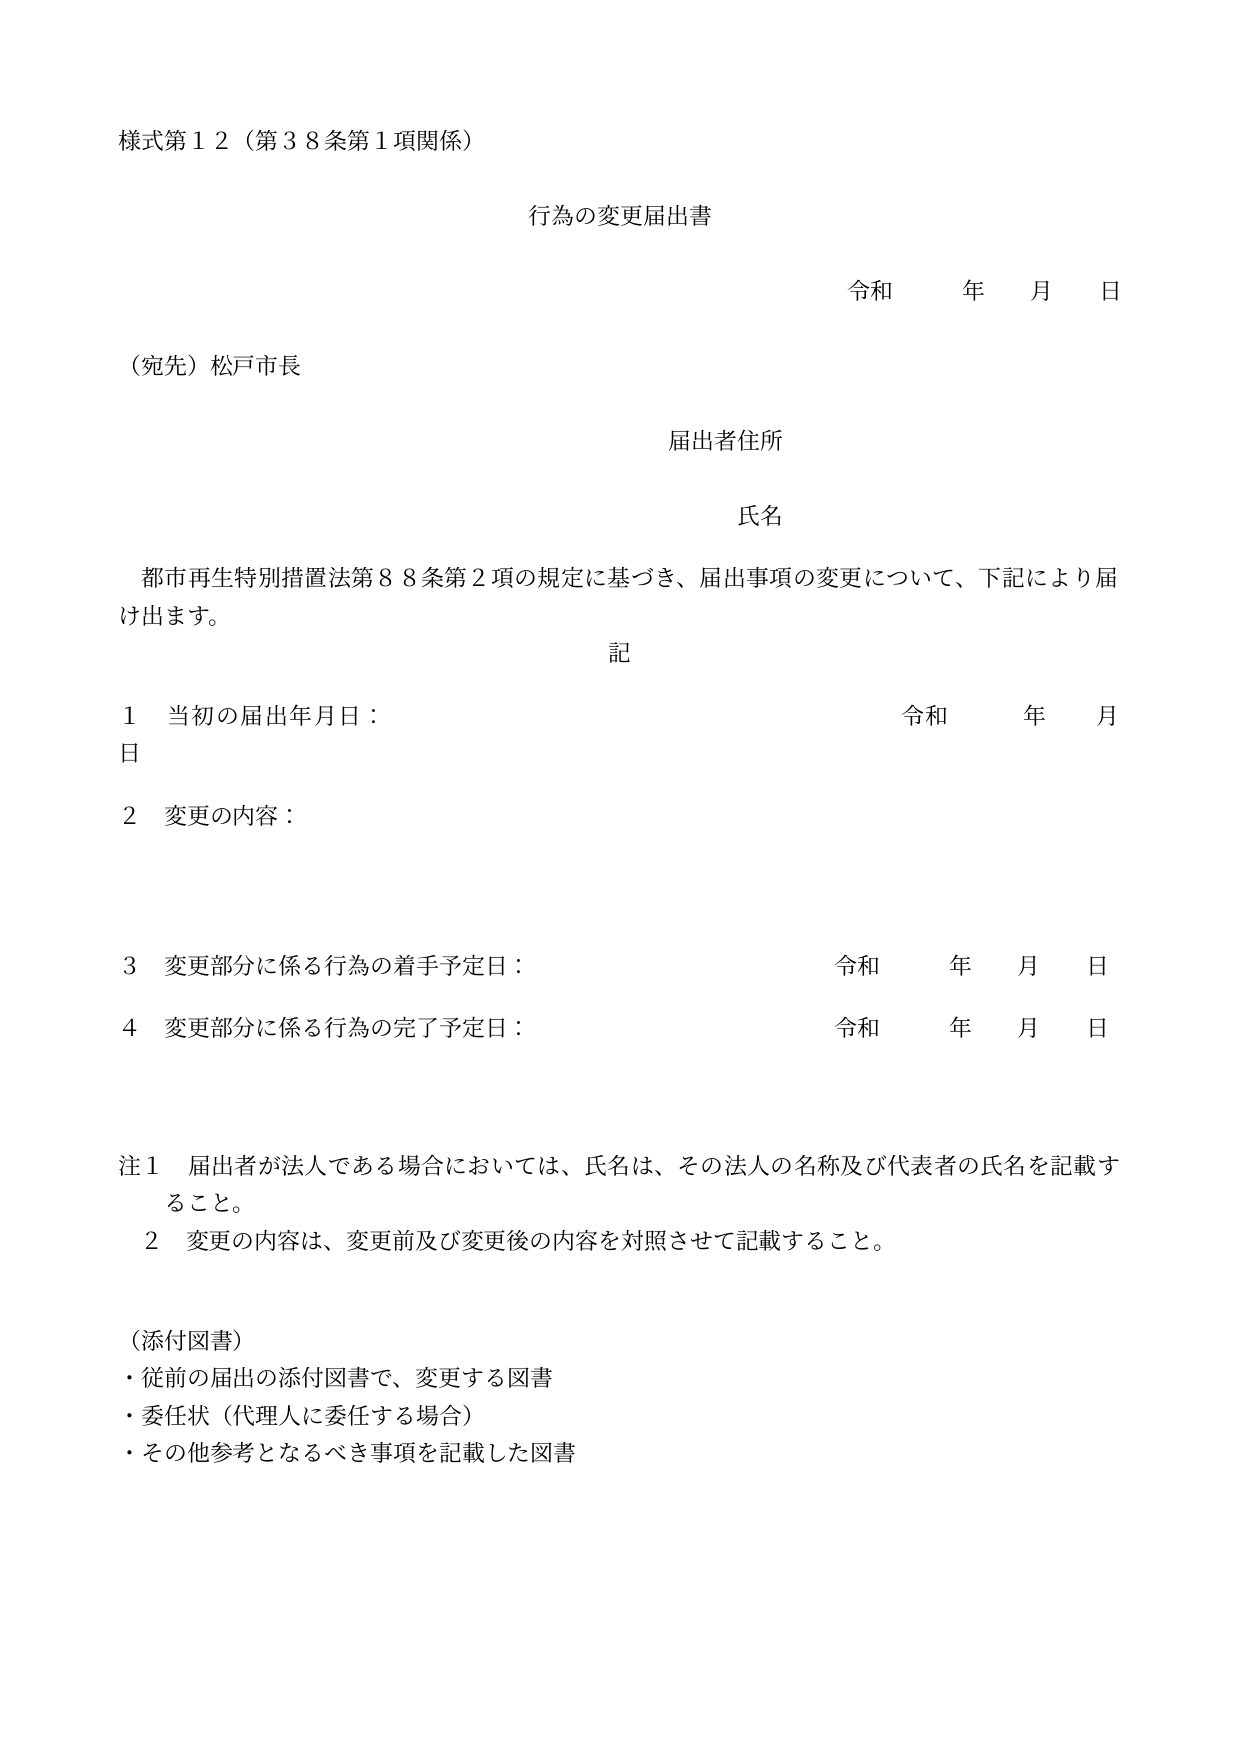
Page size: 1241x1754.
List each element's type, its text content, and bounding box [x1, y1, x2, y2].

text （添付図書） [118, 1321, 1122, 1358]
text ２ 変更の内容： [118, 796, 1122, 833]
text ・委任状（代理人に委任する場合） [118, 1396, 1122, 1433]
text １ 当初の届出年月日： 令和 年 月 日 [118, 696, 1122, 771]
text 様式第１２（第３８条第１項関係） [118, 121, 1122, 158]
text 氏名 [118, 496, 1122, 533]
text ２ 変更の内容は、変更前及び変更後の内容を対照させて記載すること。 [140, 1221, 1122, 1258]
text ・従前の届出の添付図書で、変更する図書 [118, 1358, 1122, 1396]
text ４ 変更部分に係る行為の完了予定日： 令和 年 月 日 [118, 1008, 1122, 1046]
text 都市再生特別措置法第８８条第２項の規定に基づき、届出事項の変更について、下記により届け出ます。 [118, 558, 1122, 633]
text （宛先）松戸市長 [118, 346, 1122, 383]
text ３ 変更部分に係る行為の着手予定日： 令和 年 月 日 [118, 946, 1122, 983]
text 行為の変更届出書 [118, 196, 1122, 233]
text 記 [118, 633, 1122, 671]
text ・その他参考となるべき事項を記載した図書 [118, 1433, 1122, 1471]
text 令和 年 月 日 [118, 271, 1122, 308]
text 届出者住所 [118, 421, 1122, 458]
text 注１ 届出者が法人である場合においては、氏名は、その法人の名称及び代表者の氏名を記載すること。 [118, 1146, 1122, 1221]
